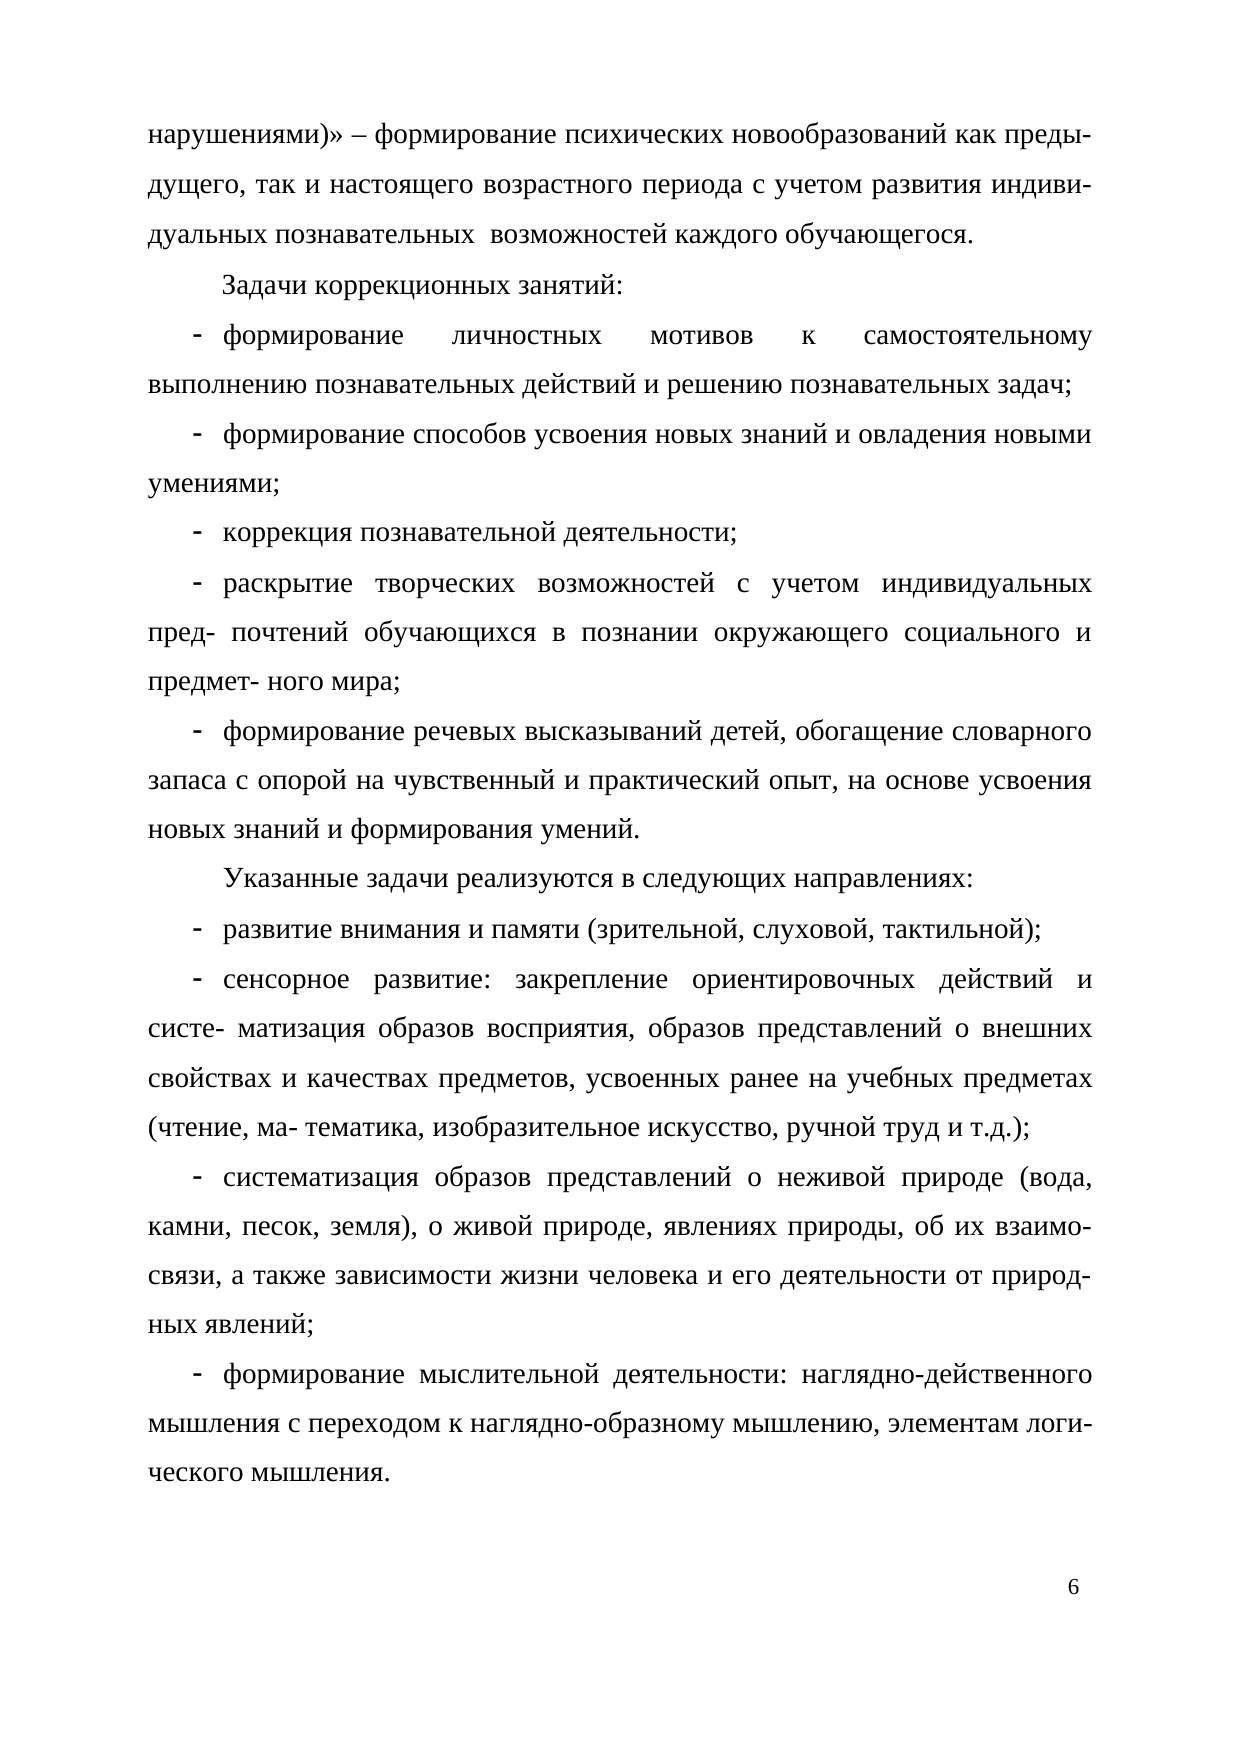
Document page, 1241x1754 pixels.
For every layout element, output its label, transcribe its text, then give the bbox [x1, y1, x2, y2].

text нарушениями)» – формирование психических новообразований как преды- дущего, так и настоящего возрастного периода с учетом развития индиви- дуальных познавательных возможностей каждого обучающегося. [148, 116, 1092, 250]
list формирование способов усвоения новых знаний и овладения новыми умениями; [148, 416, 1092, 498]
text Указанные задачи реализуются в следующих направлениях: [223, 860, 1105, 894]
list систематизация образов представлений о неживой природе (вода, камни, песок, земля), о живой природе, явлениях природы, об их взаимо- связи, а также зависимости жизни человека и его деятельности от природ- ных явлений; [148, 1159, 1093, 1340]
list формирование речевых высказываний детей, обогащение словарного запаса с опорой на чувственный и практический опыт, на основе усвоения новых знаний и формирования умений. [148, 713, 1093, 844]
list коррекция познавательной деятельности; [192, 514, 1105, 548]
list раскрытие творческих возможностей с учетом индивидуальных пред- почтений обучающихся в познании окружающего социального и предмет- ного мира; [148, 565, 1093, 696]
text Задачи коррекционных занятий: [221, 267, 1105, 301]
list сенсорное развитие: закрепление ориентировочных действий и систе- матизация образов восприятия, образов представлений о внешних свойствах и качествах предметов, усвоенных ранее на учебных предметах (чтение, ма- тематика, изобразительное искусство, ручной труд и т.д.); [148, 961, 1093, 1143]
list формирование личностных мотивов к самостоятельному выполнению познавательных действий и решению познавательных задач; [148, 317, 1093, 400]
list формирование мыслительной деятельности: наглядно-действенного мышления с переходом к наглядно-образному мышлению, элементам логи- ческого мышления. [148, 1356, 1093, 1487]
list развитие внимания и памяти (зрительной, слуховой, тактильной); [192, 911, 1105, 944]
